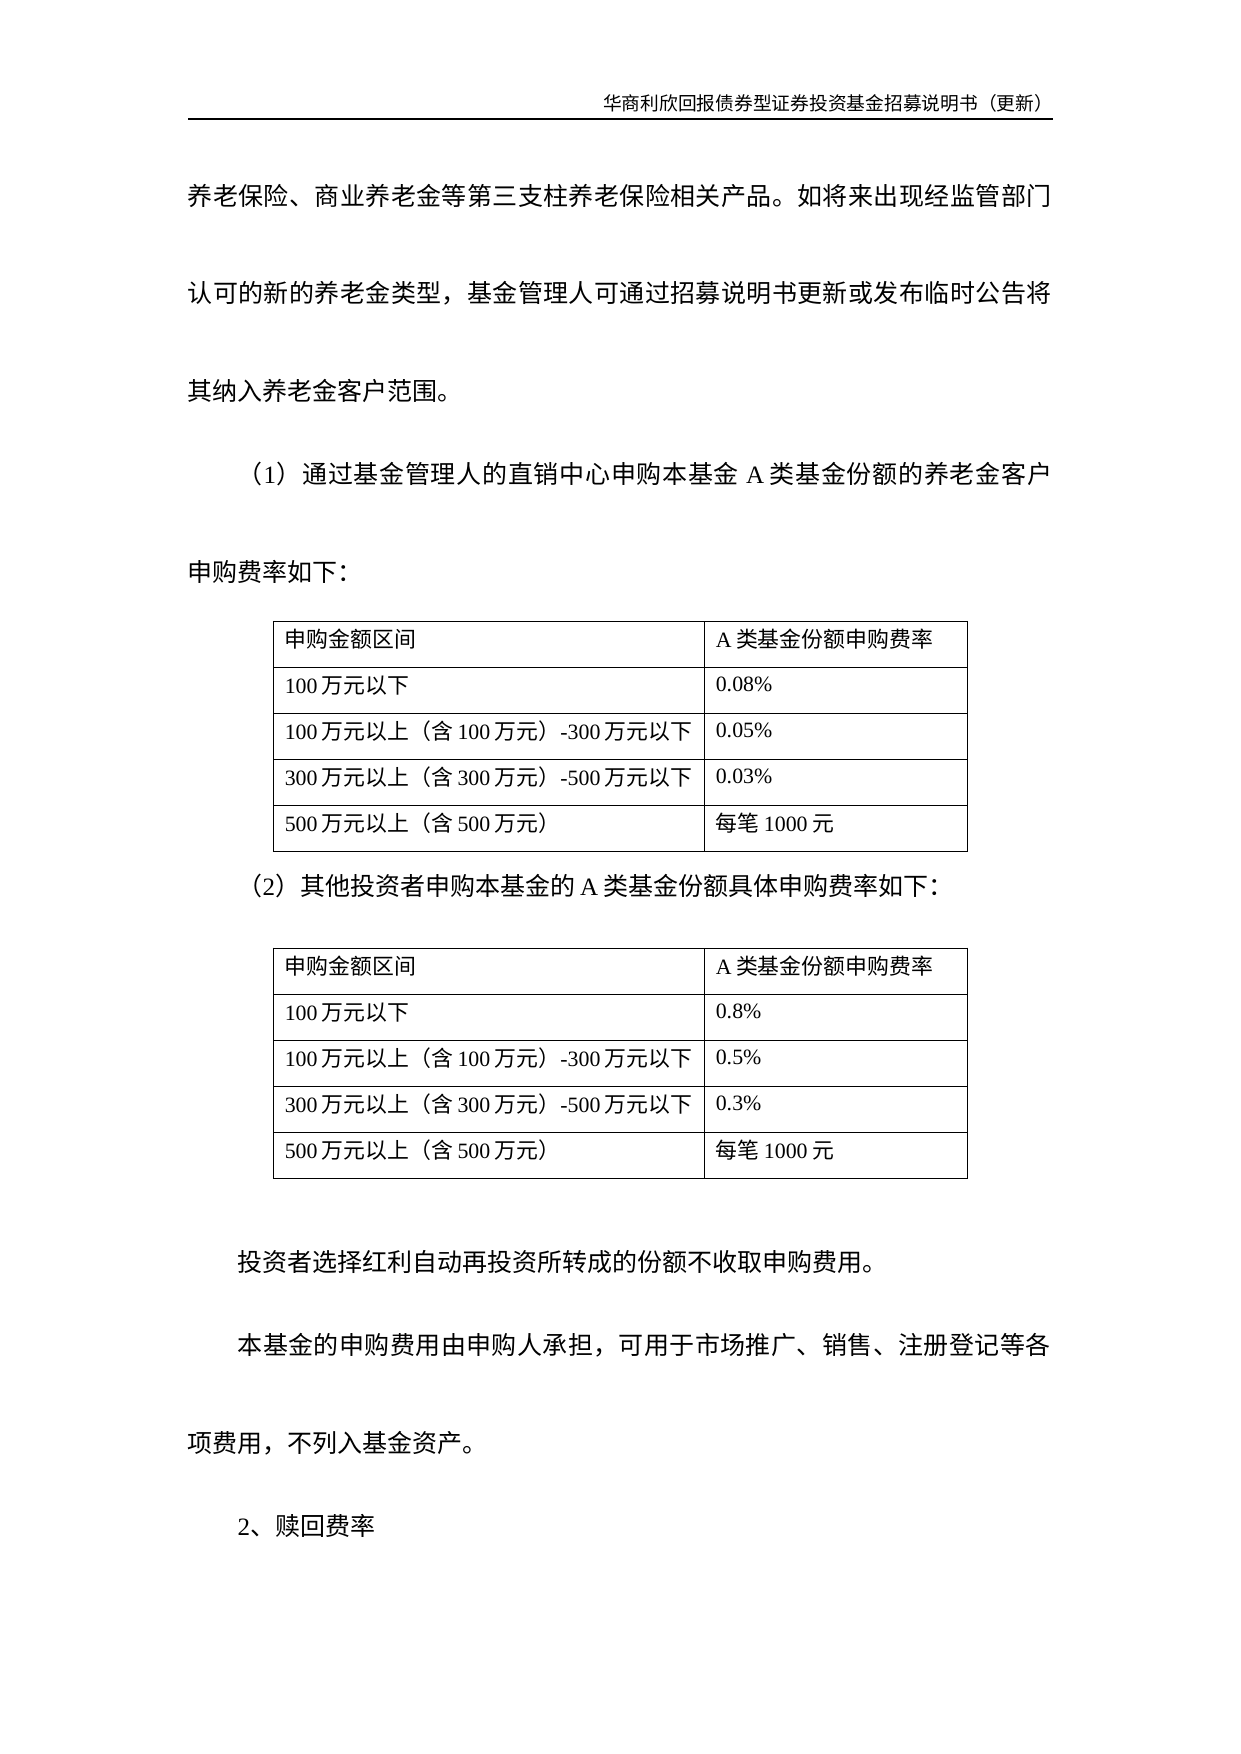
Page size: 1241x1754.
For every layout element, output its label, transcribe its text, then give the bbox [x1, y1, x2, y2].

text 本基金的申购费用由申购人承担，可用于市场推广、销售、注册登记等各项费用，不列入基金资产。 [187, 1311, 1053, 1474]
text 2、赎回费率 [187, 1492, 1053, 1557]
table_cell 0.3% [705, 1087, 967, 1132]
table_cell 300万元以上（含300万元）-500万元以下 [274, 760, 704, 805]
table_cell 0.5% [705, 1041, 967, 1086]
table_cell 100万元以下 [274, 668, 704, 713]
text （2）其他投资者申购本基金的A类基金份额具体申购费率如下： [187, 852, 1053, 917]
table_cell 0.08% [705, 668, 967, 713]
table_header A类基金份额申购费率 [705, 949, 967, 994]
table_cell 100万元以下 [274, 995, 704, 1040]
text （1）通过基金管理人的直销中心申购本基金A类基金份额的养老金客户申购费率如下： [187, 440, 1053, 603]
table_header A类基金份额申购费率 [705, 622, 967, 667]
table_cell 100万元以上（含100万元）-300万元以下 [274, 714, 704, 759]
table_header 申购金额区间 [274, 622, 704, 667]
table_cell 300万元以上（含300万元）-500万元以下 [274, 1087, 704, 1132]
table_cell 每笔1000元 [705, 1133, 967, 1178]
table_cell 500万元以上（含500万元） [274, 806, 704, 851]
table_cell 500万元以上（含500万元） [274, 1133, 704, 1178]
table_cell 0.05% [705, 714, 967, 759]
text 投资者选择红利自动再投资所转成的份额不收取申购费用。 [187, 1228, 1053, 1293]
table_cell 每笔1000元 [705, 806, 967, 851]
table_cell 100万元以上（含100万元）-300万元以下 [274, 1041, 704, 1086]
table_header 申购金额区间 [274, 949, 704, 994]
table_cell 0.03% [705, 760, 967, 805]
table_cell 0.8% [705, 995, 967, 1040]
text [187, 162, 1053, 422]
